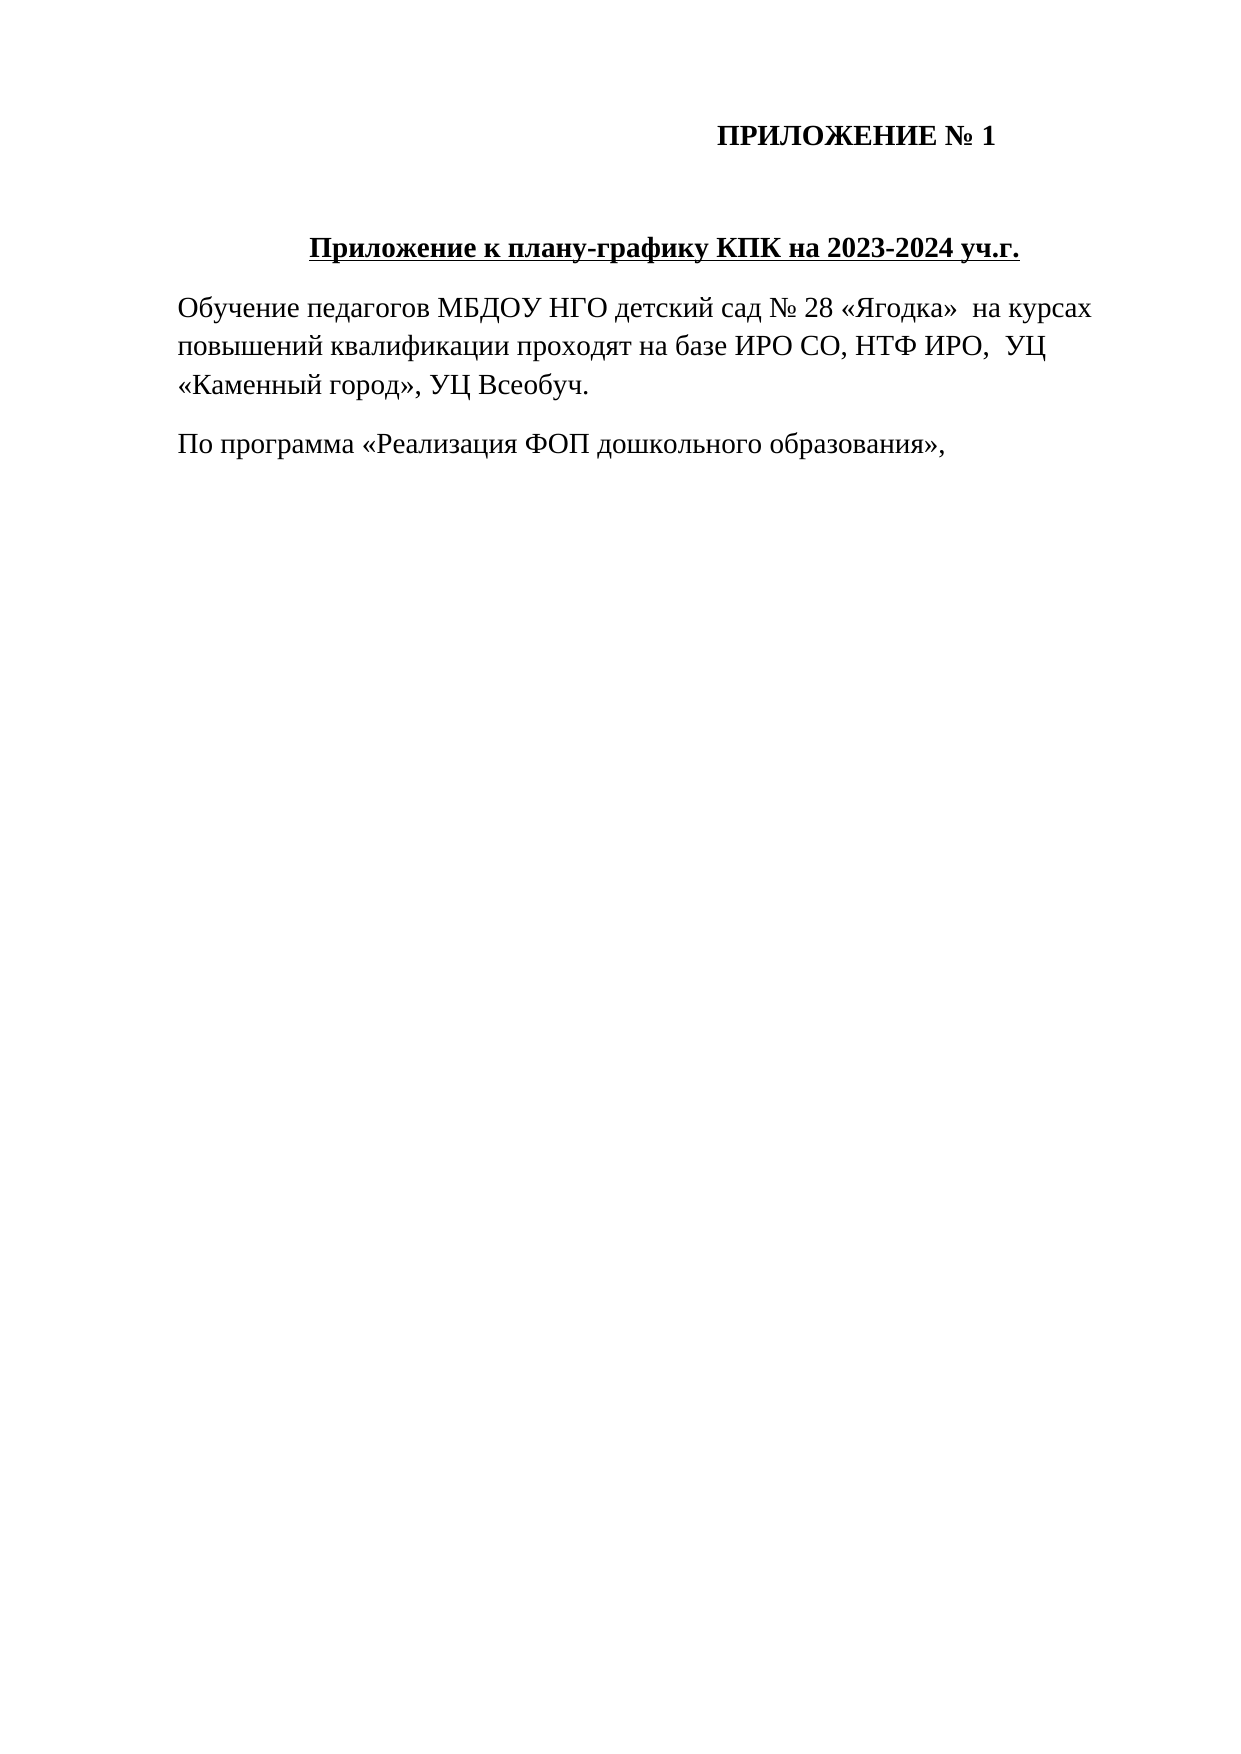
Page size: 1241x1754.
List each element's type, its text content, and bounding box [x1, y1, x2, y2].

text Обучение педагогов МБДОУ НГО детский сад № 28 «Ягодка» на курсах повышений квалификации проходят на базе ИРО СО, НТФ ИРО, УЦ «Каменный город», УЦ Всеобуч. [177, 290, 1152, 401]
text По программа «Реализация ФОП дошкольного образования», [177, 426, 1152, 460]
text Приложение к плану-графику КПК на 2023-2024 уч.г. [177, 231, 1152, 264]
text ПРИЛОЖЕНИЕ № 1 [177, 118, 1152, 152]
